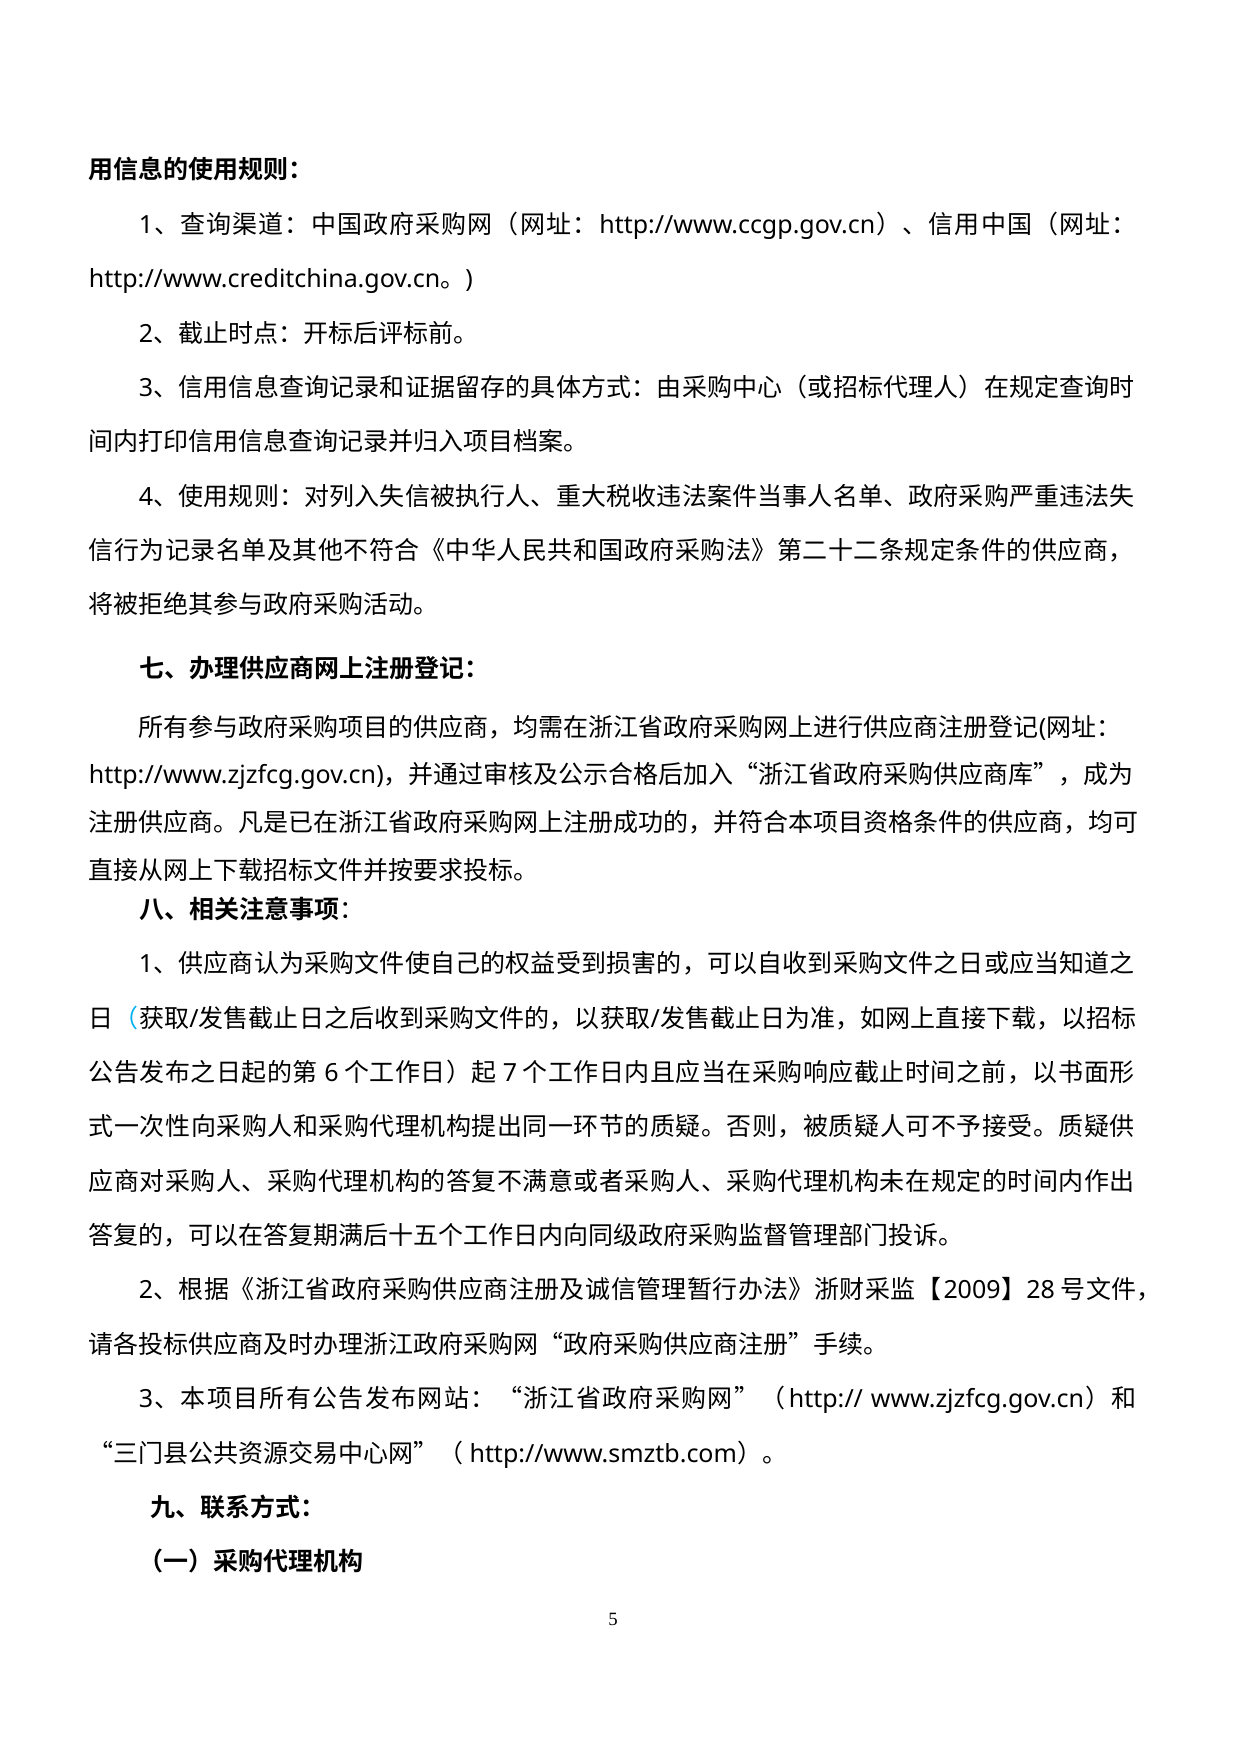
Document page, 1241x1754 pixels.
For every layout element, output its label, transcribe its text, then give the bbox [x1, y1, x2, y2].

text 3、信用信息查询记录和证据留存的具体方式：由采购中心（或招标代理人）在规定查询时间内打印信用信息查询记录并归入项目档案。 [89, 367, 1137, 458]
text 九、联系方式： [89, 1487, 1137, 1524]
text 七、办理供应商网上注册登记： [89, 639, 1143, 687]
text 2、根据《浙江省政府采购供应商注册及诚信管理暂行办法》浙财采监【2009】28号文件，请各投标供应商及时办理浙江政府采购网“政府采购供应商注册”手续。 [89, 1270, 1137, 1361]
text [89, 150, 1137, 186]
text 1、供应商认为采购文件使自己的权益受到损害的，可以自收到采购文件之日或应当知道之日（获取/发售截止日之后收到采购文件的，以获取/发售截止日为准，如网上直接下载，以招标公告发布之日起的第6个工作日）起7个工作日内且应当在采购响应截止时间之前，以书面形式一次性向采购人和采购代理机构提出同一环节的质疑。否则，被质疑人可不予接受。质疑供应商对采购人、采购代理机构的答复不满意或者采购人、采购代理机构未在规定的时间内作出答复的，可以在答复期满后十五个工作日内向同级政府采购监督管理部门投诉。 [89, 944, 1137, 1252]
text 4、使用规则：对列入失信被执行人、重大税收违法案件当事人名单、政府采购严重违法失信行为记录名单及其他不符合《中华人民共和国政府采购法》第二十二条规定条件的供应商，将被拒绝其参与政府采购活动。 [89, 476, 1137, 621]
text 1、查询渠道：中国政府采购网（网址：http://www.ccgp.gov.cn）、信用中国（网址：http://www.creditchina.gov.cn。) [89, 204, 1137, 295]
text （一）采购代理机构 [89, 1542, 1137, 1578]
text 所有参与政府采购项目的供应商，均需在浙江省政府采购网上进行供应商注册登记(网址：http://www.zjzfcg.gov.cn)，并通过审核及公示合格后加入“浙江省政府采购供应商库”，成为注册供应商。凡是已在浙江省政府采购网上注册成功的，并符合本项目资格条件的供应商，均可直接从网上下载招标文件并按要求投标。 [89, 698, 1143, 889]
text 2、截止时点：开标后评标前。 [89, 313, 1137, 349]
text 3、本项目所有公告发布网站：“浙江省政府采购网”（http:// www.zjzfcg.gov.cn）和“三门县公共资源交易中心网”（ http://www.smztb.com）。 [89, 1379, 1137, 1469]
text 八、相关注意事项： [89, 889, 1137, 926]
